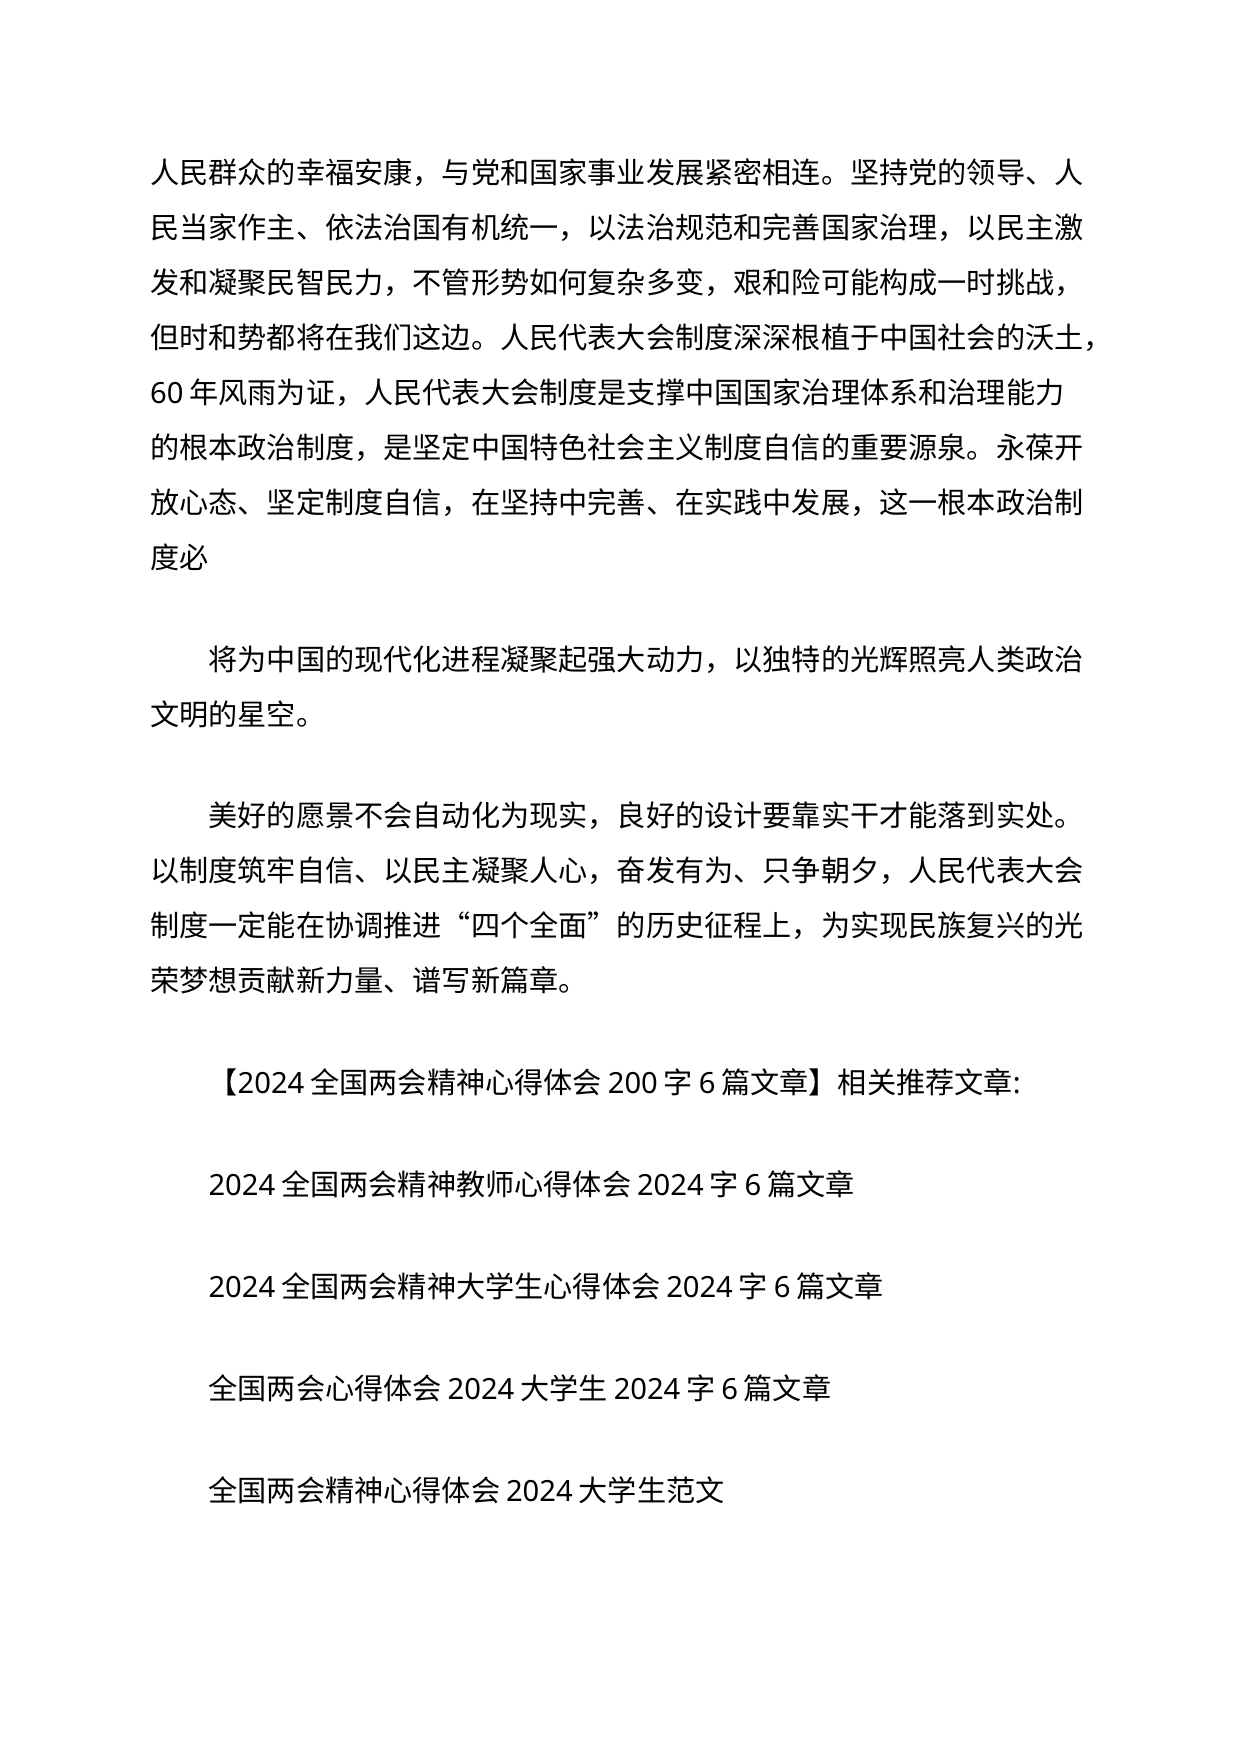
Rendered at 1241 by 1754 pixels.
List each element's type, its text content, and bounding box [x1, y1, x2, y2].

text 全国两会精神心得体会2024大学生范文 [150, 1467, 1090, 1509]
text 美好的愿景不会自动化为现实，良好的设计要靠实干才能落到实处。以制度筑牢自信、以民主凝聚人心，奋发有为、只争朝夕，人民代表大会制度一定能在协调推进“四个全面”的历史征程上，为实现民族复兴的光荣梦想贡献新力量、谱写新篇章。 [150, 793, 1090, 1000]
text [150, 150, 1090, 577]
text 全国两会心得体会2024大学生2024字6篇文章 [150, 1365, 1090, 1408]
text 将为中国的现代化进程凝聚起强大动力，以独特的光辉照亮人类政治文明的星空。 [150, 636, 1090, 733]
text 2024全国两会精神教师心得体会2024字6篇文章 [150, 1161, 1090, 1204]
text 【2024全国两会精神心得体会200字6篇文章】相关推荐文章: [150, 1059, 1090, 1102]
text 2024全国两会精神大学生心得体会2024字6篇文章 [150, 1263, 1090, 1306]
